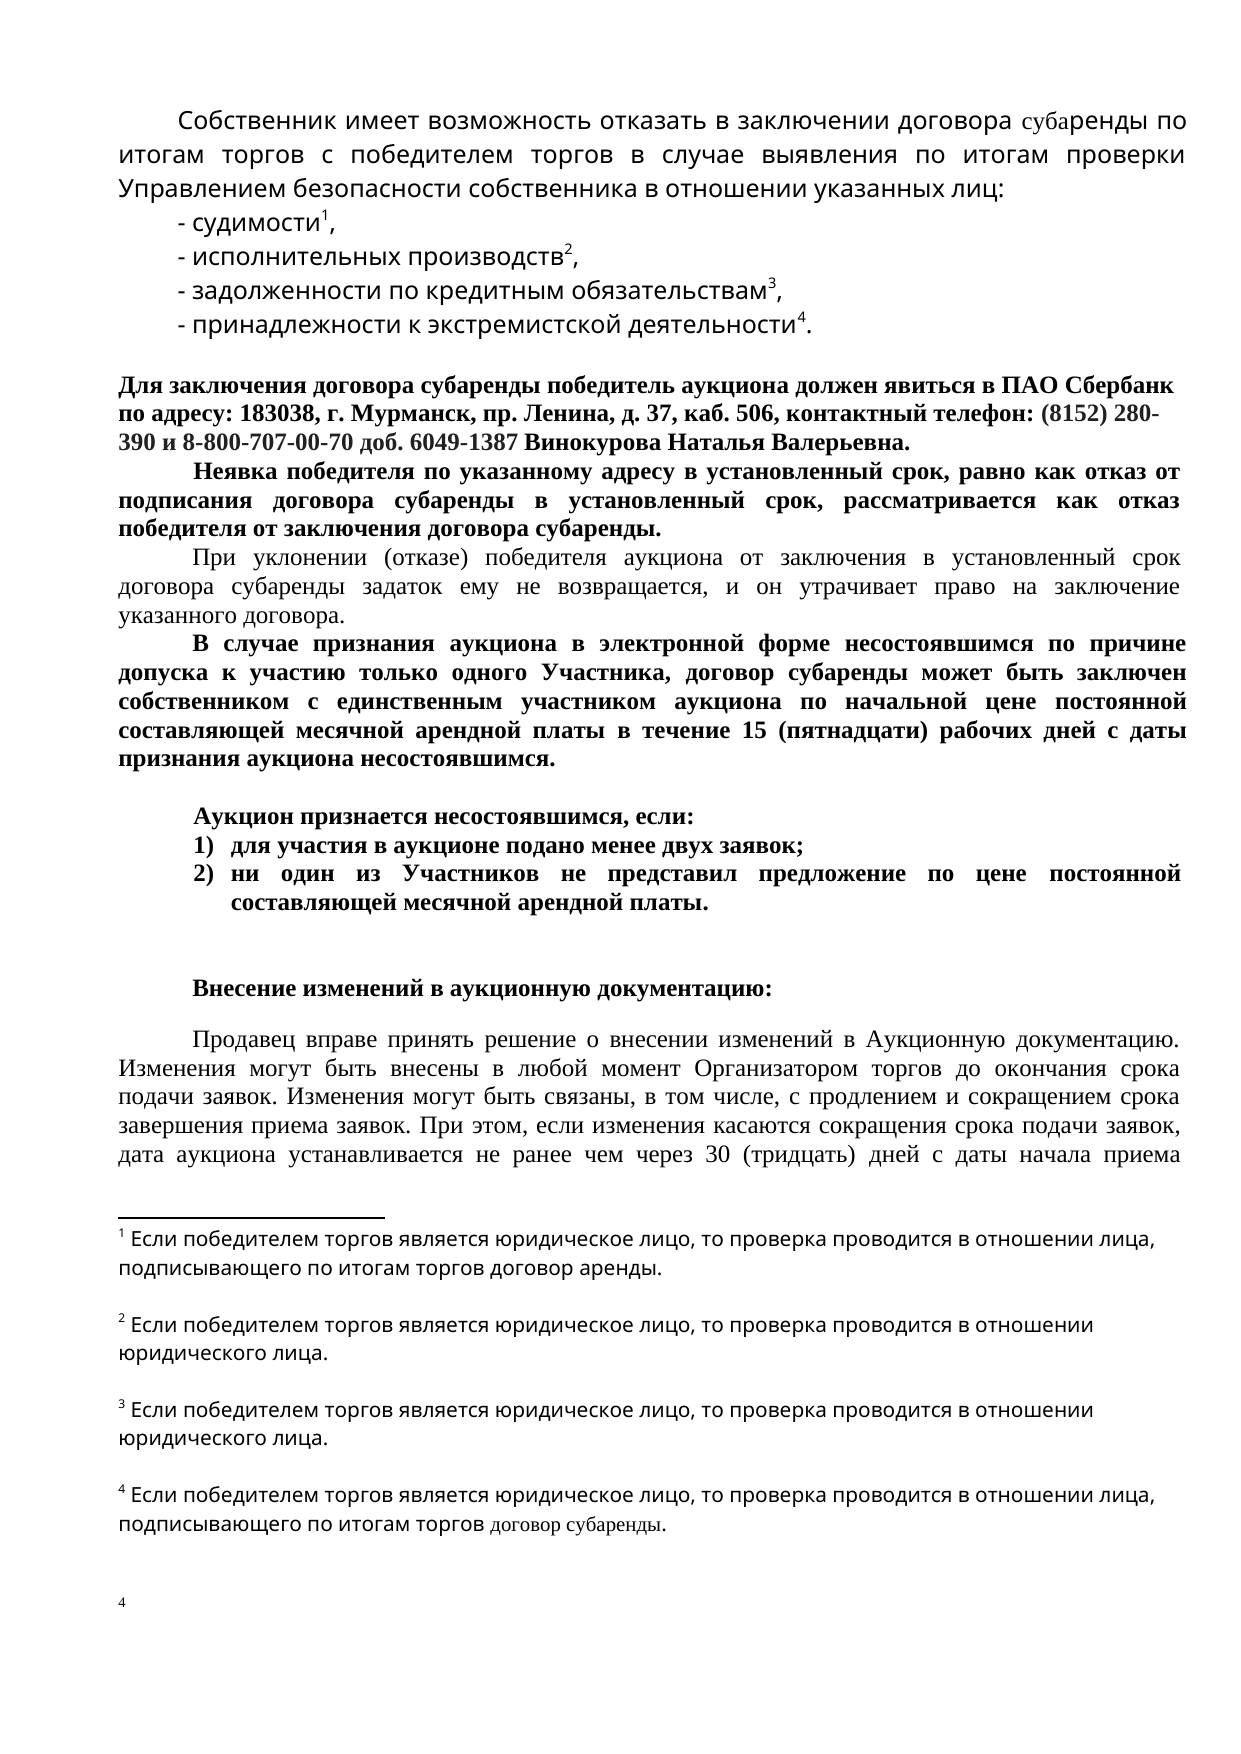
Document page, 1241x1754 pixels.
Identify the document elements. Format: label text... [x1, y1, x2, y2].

text Продавец вправе принять решение о внесении изменений в Аукционную документацию. Изменения могут быть внесены в любой момент Организатором торгов до окончания срока подачи заявок. Изменения могут быть связаны, в том числе, с продлением и сокращением срока завершения приема заявок. При этом, если изменения касаются сокращения срока подачи заявок, дата аукциона устанавливается не ранее чем через 30 (тридцать) дней с даты начала приема заявок. Любое изменение является неотъемлемой частью документации. Изменения подлежат размещению на сайте www.lot-online.ru» [118, 1024, 1181, 1168]
text В случае признания аукциона в электронной форме несостоявшимся по причине допуска к участию только одного Участника, договор субаренды может быть заключен собственником с единственным участником аукциона по начальной цене постоянной составляющей месячной арендной платы в течение 15 (пятнадцати) рабочих дней с даты признания аукциона несостоявшимся. [118, 628, 1187, 772]
list ни один из Участников не представил предложение по цене постоянной составляющей месячной арендной платы. [193, 858, 1181, 916]
text Для заключения договора субаренды победитель аукциона должен явиться в ПАО Сбербанк по адресу: 183038, г. Мурманск, пр. Ленина, д. 37, каб. 506, контактный телефон: (8152) 280-390 и 8-800-707-00-70 доб. 6049-1387 Винокурова Наталья Валерьевна. [118, 370, 1181, 456]
list - принадлежности к экстремистской деятельности. [118, 307, 1187, 341]
list Собственник имеет возможность отказать в заключении договора субаренды по итогам торгов с победителем торгов в случае выявления по итогам проверки Управлением безопасности собственника в отношении указанных лиц: [118, 103, 1187, 205]
list для участия в аукционе подано менее двух заявок; [193, 830, 1181, 858]
text Внесение изменений в аукционную документацию: [118, 973, 1181, 1002]
list - исполнительных производств, [118, 239, 1187, 273]
text Неявка победителя по указанному адресу в установленный срок, равно как отказ от подписания договора субаренды в установленный срок, рассматривается как отказ победителя от заключения договора субаренды. [118, 456, 1181, 542]
text При уклонении (отказе) победителя аукциона от заключения в установленный срок договора субаренды задаток ему не возвращается, и он утрачивает право на заключение указанного договора. [118, 542, 1181, 628]
text Аукцион признается несостоявшимся, если: [118, 801, 1181, 830]
list - судимости, [118, 205, 1187, 239]
list - задолженности по кредитным обязательствам, [118, 273, 1187, 307]
